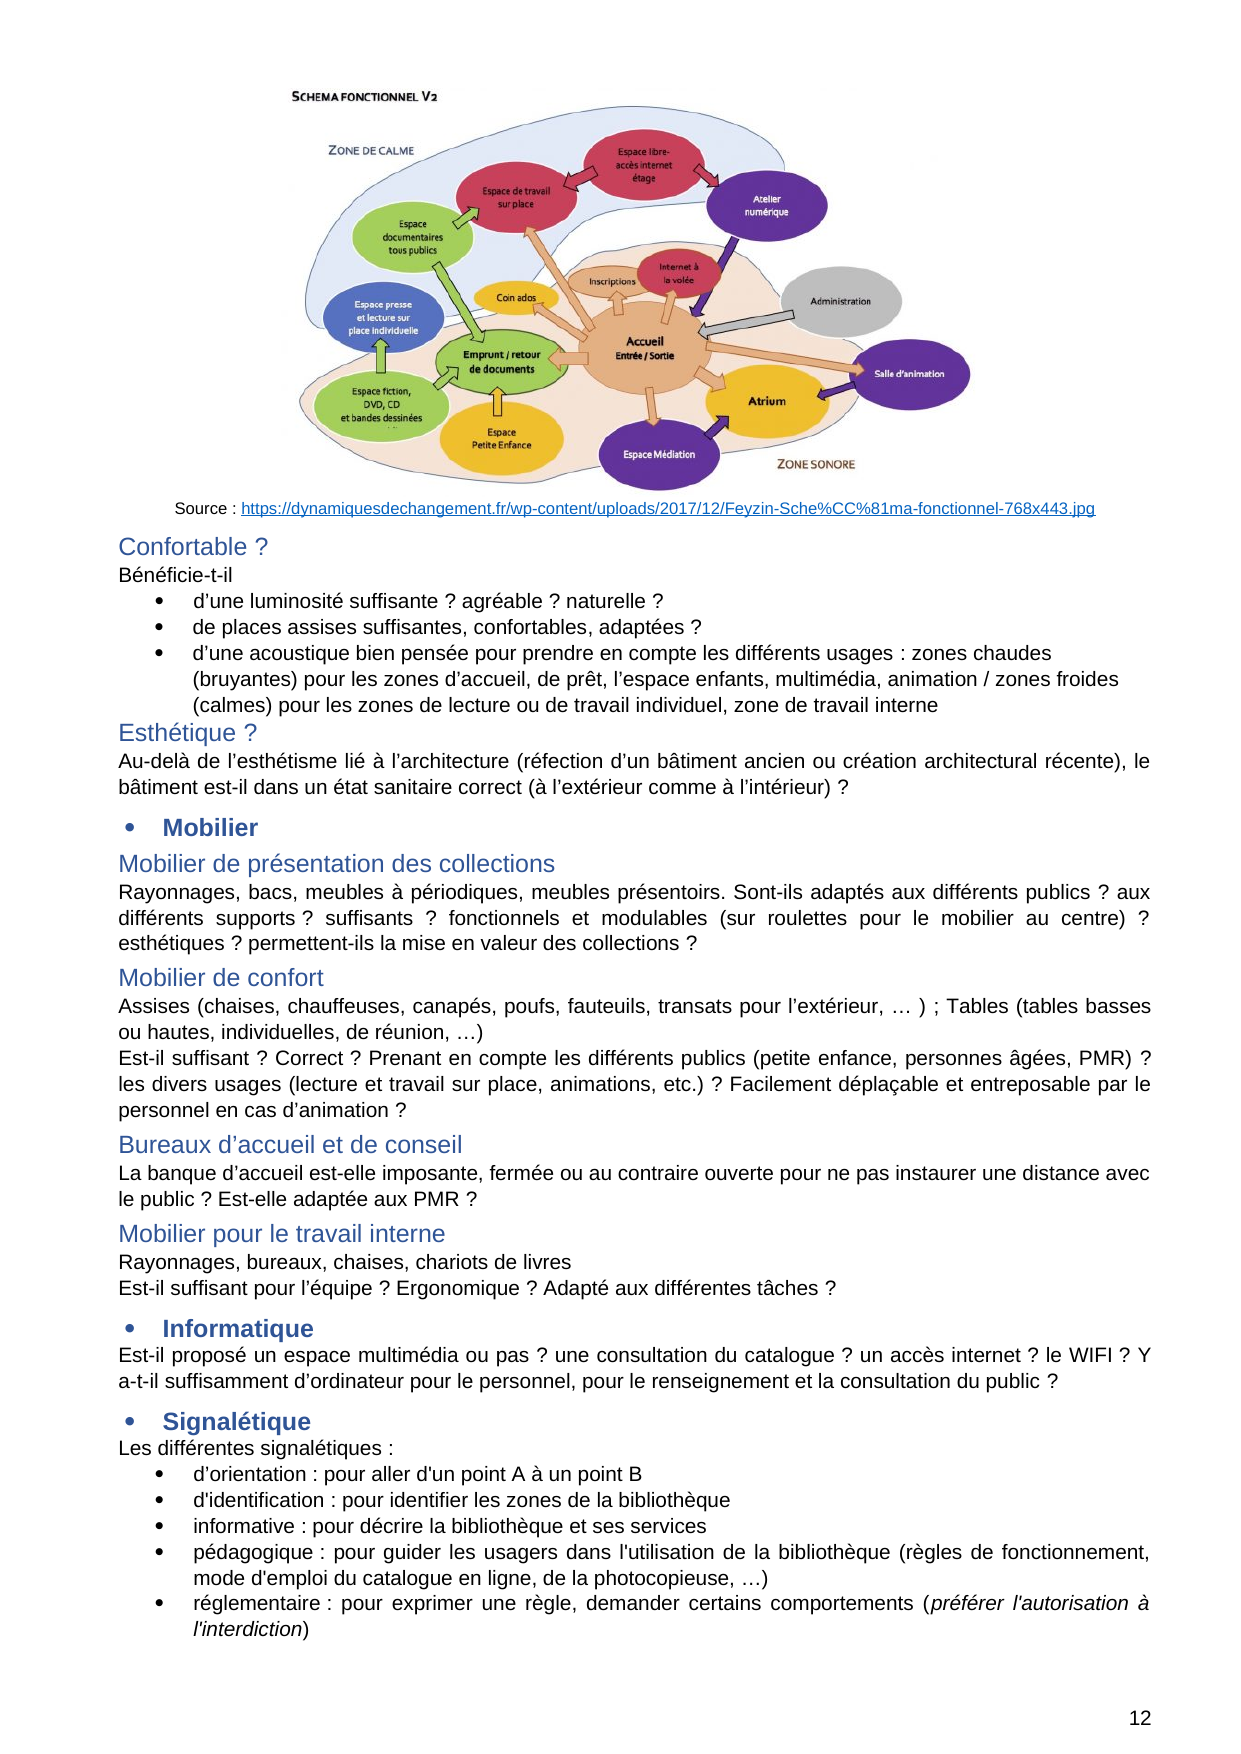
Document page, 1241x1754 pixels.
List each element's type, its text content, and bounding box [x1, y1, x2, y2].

text Bureaux d’accueil et de conseil [118, 1130, 1152, 1158]
text Mobilier pour le travail interne [118, 1219, 1152, 1247]
text Au-delà de l’esthétisme lié à l’architecture (réfection d’un bâtiment ancien ou création architectural récente), le bâtiment est-il dans un état sanitaire correct (à l’extérieur comme à l’intérieur) ? [118, 749, 1152, 799]
text Rayonnages, bacs, meubles à périodiques, meubles présentoirs. Sont-ils adaptés aux différents publics ? aux différents supports ? suffisants ? fonctionnels et modulables (sur roulettes pour le mobilier au centre) ? esthétiques ? permettent-ils la mise en valeur des collections ? [118, 879, 1152, 955]
list réglementaire : pour exprimer une règle, demander certains comportements (préférer l'autorisation à l'interdiction) [156, 1591, 1152, 1641]
list pédagogique : pour guider les usagers dans l'utilisation de la bibliothèque (règles de fonctionnement, mode d'emploi du catalogue en ligne, de la photocopieuse, …) [156, 1539, 1152, 1589]
text Assises (chaises, chauffeuses, canapés, poufs, fauteuils, transats pour l’extérieur, … ) ; Tables (tables basses ou hautes, individuelles, de réunion, …) [118, 994, 1152, 1044]
text Bénéficie-t-il [118, 563, 1152, 587]
list informative : pour décrire la bibliothèque et ses services [156, 1513, 1152, 1538]
text Confortable ? [118, 532, 1152, 561]
picture [281, 88, 989, 497]
list d’une luminosité suffisante ? agréable ? naturelle ? [156, 589, 1152, 613]
subtitle Signalétique [125, 1407, 1152, 1436]
list de places assises suffisantes, confortables, adaptées ? [155, 615, 1152, 639]
list d'identification : pour identifier les zones de la bibliothèque [156, 1488, 1152, 1512]
text Mobilier de présentation des collections [118, 848, 1152, 877]
text Est-il suffisant pour l’équipe ? Ergonomique ? Adapté aux différentes tâches ? [118, 1276, 1152, 1299]
text Mobilier de confort [118, 963, 1152, 992]
list d’orientation : pour aller d'un point A à un point B [156, 1462, 1152, 1486]
list d’une acoustique bien pensée pour prendre en compte les différents usages : zones chaudes (bruyantes) pour les zones d’accueil, de prêt, l’espace enfants, multimédia, animation / zones froides (calmes) pour les zones de lecture ou de travail individuel, zone de travail interne [155, 641, 1152, 716]
text Les différentes signalétiques : [118, 1436, 1152, 1460]
text Source : https://dynamiquesdechangement.fr/wp-content/uploads/2017/12/Feyzin-Sche%CC%81ma-fonctionnel-768x443.jpg [118, 499, 1152, 518]
list Est-il proposé un espace multimédia ou pas ? une consultation du catalogue ? un accès internet ? le WIFI ? Y a-t-il suffisamment d’ordinateur pour le personnel, pour le renseignement et la consultation du public ? [118, 1343, 1152, 1393]
subtitle Mobilier [125, 813, 1152, 842]
text Rayonnages, bureaux, chaises, chariots de livres [118, 1250, 1152, 1274]
text Esthétique ? [118, 718, 1152, 747]
subtitle Informatique [125, 1314, 1152, 1343]
text Est-il suffisant ? Correct ? Prenant en compte les différents publics (petite enfance, personnes âgées, PMR) ? les divers usages (lecture et travail sur place, animations, etc.) ? Facilement déplaçable et entreposable par le personnel en cas d’animation ? [118, 1046, 1152, 1122]
text La banque d’accueil est-elle imposante, fermée ou au contraire ouverte pour ne pas instaurer une distance avec le public ? Est-elle adaptée aux PMR ? [118, 1161, 1152, 1211]
